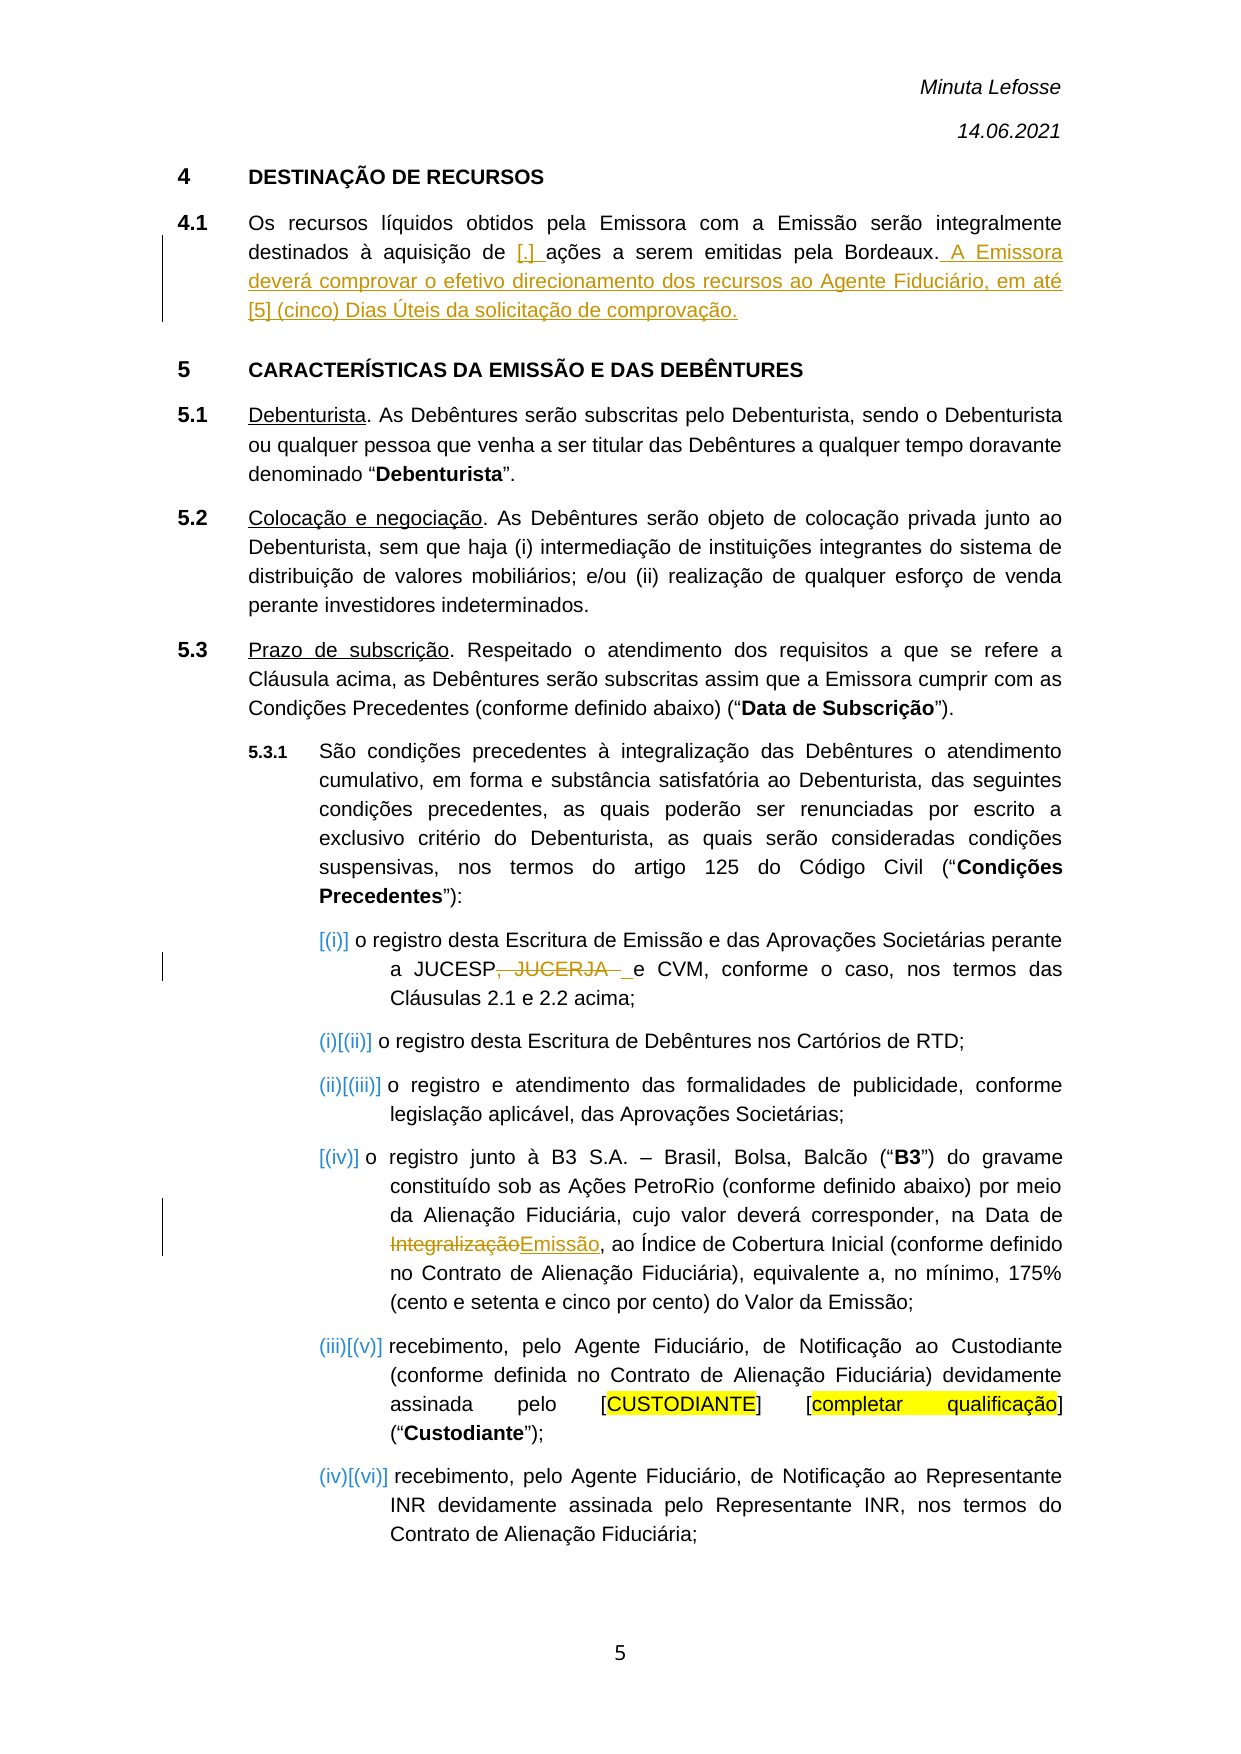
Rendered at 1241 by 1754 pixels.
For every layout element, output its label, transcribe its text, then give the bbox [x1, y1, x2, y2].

text CARACTERÍSTICAS DA EMISSÃO E DAS DEBÊNTURES [177, 356, 1063, 382]
text recebimento, pelo Agente Fiduciário, de Notificação ao Representante INR devidamente assinada pelo Representante INR, nos termos do Contrato de Alienação Fiduciária; [319, 1464, 1063, 1546]
text Colocação e negociação. As Debêntures serão objeto de colocação privada junto ao Debenturista, sem que haja (i) intermediação de instituições integrantes do sistema de distribuição de valores mobiliários; e/ou (ii) realização de qualquer esforço de venda perante investidores indeterminados. [177, 505, 1063, 617]
text o registro junto à B3 S.A. – Brasil, Bolsa, Balcão (“B3”) do gravame constituído sob as Ações PetroRio (conforme definido abaixo) por meio da Alienação Fiduciária, cujo valor deverá corresponder, na Data de , ao Índice de Cobertura Inicial (conforme definido no Contrato de Alienação Fiduciária), equivalente a, no mínimo, 175% (cento e setenta e cinco por cento) do Valor da Emissão; [319, 1145, 1063, 1314]
text Debenturista. As Debêntures serão subscritas pelo Debenturista, sendo o Debenturista ou qualquer pessoa que venha a ser titular das Debêntures a qualquer tempo doravante denominado “Debenturista”. [177, 402, 1063, 485]
text São condições precedentes à integralização das Debêntures o atendimento cumulativo, em forma e substância satisfatória ao Debenturista, das seguintes condições precedentes, as quais poderão ser renunciadas por escrito a exclusivo critério do Debenturista, as quais serão consideradas condições suspensivas, nos termos do artigo 125 do Código Civil (“Condições Precedentes”): [248, 739, 1063, 908]
text recebimento, pelo Agente Fiduciário, de Notificação ao Custodiante (conforme definida no Contrato de Alienação Fiduciária) devidamente assinada pelo [CUSTODIANTE] [completar qualificação] (“Custodiante”); [319, 1333, 1063, 1444]
text Prazo de subscrição. Respeitado o atendimento dos requisitos a que se refere a Cláusula 2 acima, as Debêntures serão subscritas assim que a Emissora cumprir com as Condições Precedentes (conforme definido abaixo) (“Data de Subscrição”). [177, 637, 1063, 720]
text DESTINAÇÃO DE RECURSOS [177, 163, 1063, 189]
text o registro e atendimento das formalidades de publicidade, conforme legislação aplicável, das Aprovações Societárias; [319, 1073, 1063, 1126]
text Os recursos líquidos obtidos pela Emissora com a Emissão serão integralmente destinados à aquisição de ações a serem emitidas pela Bordeaux. [177, 209, 1063, 322]
text o registro desta Escritura de Emissão e das Aprovações Societárias perante a JUCESPe CVM, conforme o caso, nos termos das Cláusulas 2.1 e 2.2 acima; [319, 928, 1063, 1009]
text o registro desta Escritura de Debêntures nos Cartórios de RTD; [319, 1029, 1063, 1053]
